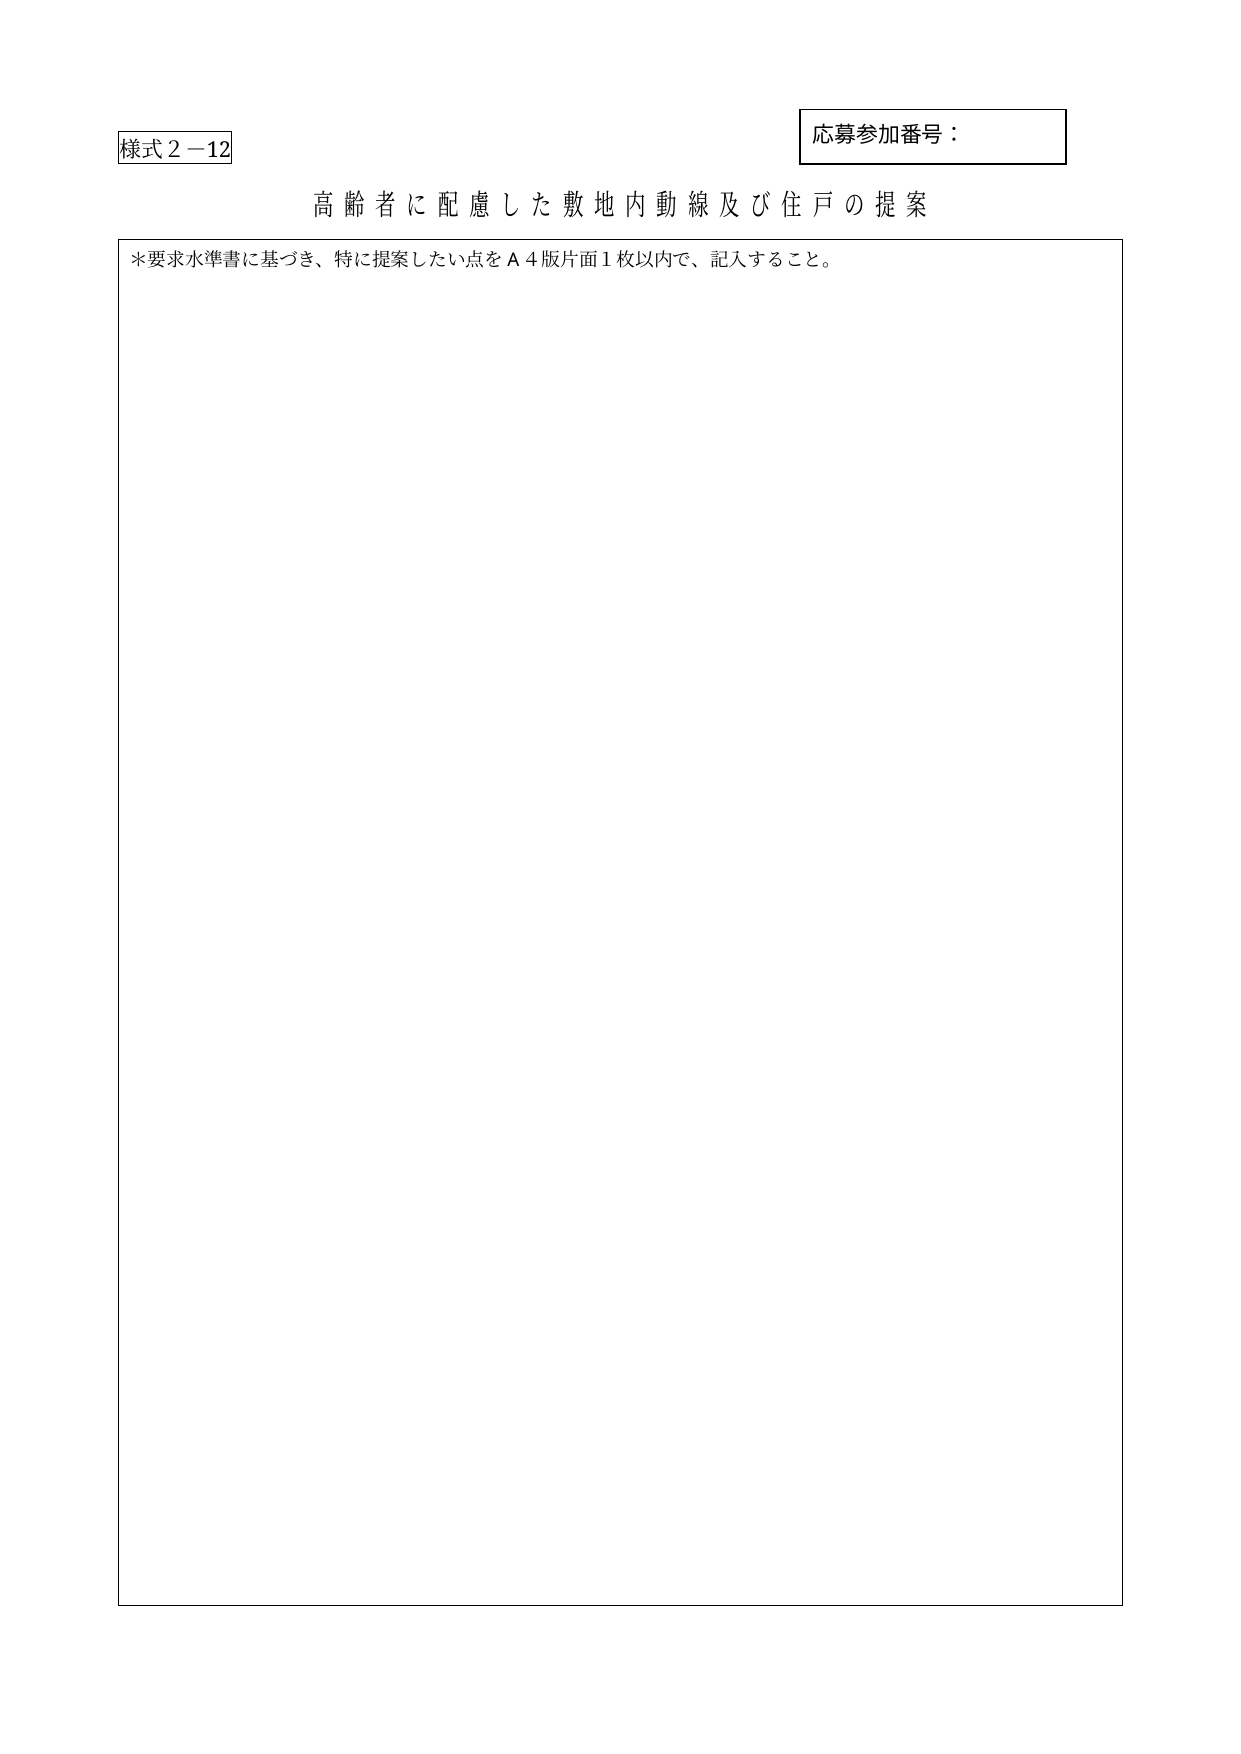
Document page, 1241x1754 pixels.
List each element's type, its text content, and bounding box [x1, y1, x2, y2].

list 様式２－12 [118, 129, 1122, 166]
table_header ＊要求水準書に基づき、特に提案したい点をA４版片面１枚以内で、記入すること。 [119, 240, 1122, 1605]
text 高齢者に配慮した敷地内動線及び住戸の提案 [118, 166, 1122, 239]
